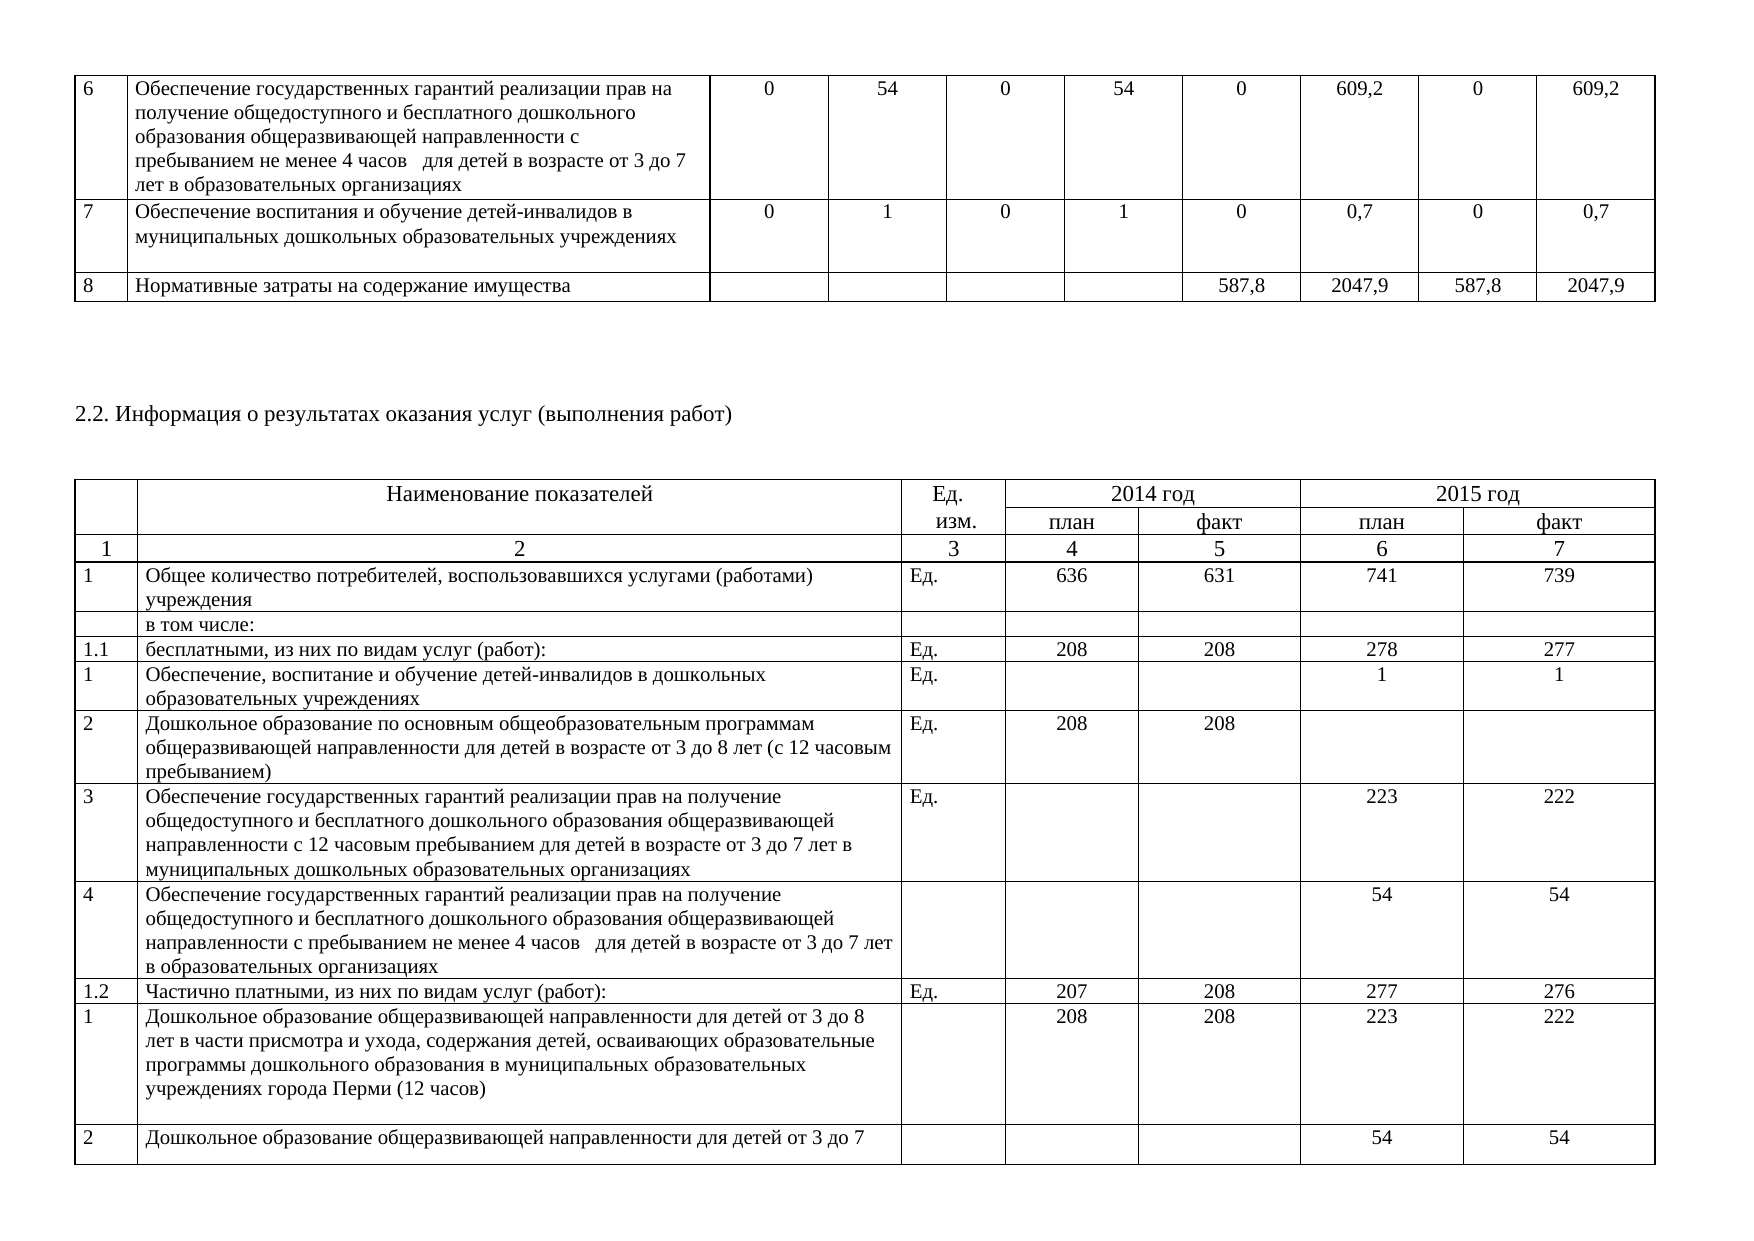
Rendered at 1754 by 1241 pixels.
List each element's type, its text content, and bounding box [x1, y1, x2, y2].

table_cell [902, 882, 1005, 978]
table_cell 1 [76, 1004, 137, 1124]
table_cell план [1006, 508, 1138, 534]
table_cell 609,2 [1537, 76, 1654, 198]
table_cell [1139, 1125, 1300, 1164]
table_cell [1065, 273, 1182, 301]
table_cell 8 [76, 273, 127, 301]
table_cell 1 [1301, 662, 1463, 710]
table_cell 4 [1006, 535, 1138, 561]
table_cell Ед. [902, 662, 1005, 710]
table_cell 0 [1419, 200, 1536, 272]
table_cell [138, 1125, 901, 1164]
table_cell 3 [902, 535, 1005, 561]
table_cell 222 [1464, 1004, 1654, 1124]
table_cell Обеспечение государственных гарантий реализации прав на получение общедоступного и бесплатного дошкольного образования общеразвивающей направленности с пребыванием не менее 4 часов для детей в возрасте от 3 до 7 лет в образовательных организациях [138, 882, 901, 978]
table_cell [1139, 612, 1300, 636]
table_cell 2 [76, 711, 137, 783]
table_cell [1006, 612, 1138, 636]
table_header [76, 480, 137, 534]
table_cell 208 [1006, 711, 1138, 783]
table_cell в том числе: [138, 612, 901, 636]
table_cell [902, 612, 1005, 636]
table_cell 609,2 [1301, 76, 1418, 198]
table_cell 208 [1006, 1004, 1138, 1124]
table_cell 54 [1464, 1125, 1654, 1164]
table_cell 54 [1065, 76, 1182, 198]
table_cell 54 [1301, 882, 1463, 978]
table_cell 223 [1301, 1004, 1463, 1124]
table_cell 741 [1301, 563, 1463, 611]
table_cell [1464, 612, 1654, 636]
table_cell 2 [138, 535, 901, 561]
table_cell Обеспечение государственных гарантий реализации прав на получение общедоступного и бесплатного дошкольного образования общеразвивающей направленности с пребыванием не менее 4 часов для детей в возрасте от 3 до 7 лет в образовательных организациях [128, 76, 709, 198]
table_cell 6 [76, 76, 127, 198]
table_cell [1139, 784, 1300, 881]
table_cell 0 [711, 200, 828, 272]
table_cell 2047,9 [1301, 273, 1418, 301]
table_cell 631 [1139, 563, 1300, 611]
table_cell Общее количество потребителей, воспользовавшихся услугами (работами) учреждения [138, 563, 901, 611]
table_cell 276 [1464, 979, 1654, 1003]
table_cell 0,7 [1301, 200, 1418, 272]
table_header 2014 год [1006, 480, 1300, 507]
table_cell 3 [76, 784, 137, 881]
table_cell 1 [1464, 662, 1654, 710]
table_cell [711, 273, 828, 301]
table_cell Частично платными, из них по видам услуг (работ): [138, 979, 901, 1003]
table_cell [1006, 882, 1138, 978]
table_cell Обеспечение воспитания и обучение детей-инвалидов в муниципальных дошкольных образовательных учреждениях [128, 200, 709, 272]
table_cell факт [1464, 508, 1654, 534]
table_cell [1006, 784, 1138, 881]
table_cell 207 [1006, 979, 1138, 1003]
table_cell 208 [1139, 1004, 1300, 1124]
table_header Ед. изм. [902, 480, 1005, 534]
table_cell факт [1139, 508, 1300, 534]
table_cell 208 [1139, 979, 1300, 1003]
table_cell 208 [1006, 637, 1138, 661]
table_cell [1139, 662, 1300, 710]
table_cell 7 [76, 200, 127, 272]
table_cell 54 [829, 76, 946, 198]
table_cell [1301, 711, 1463, 783]
table_cell 208 [1139, 711, 1300, 783]
table_cell 1 [1065, 200, 1182, 272]
table_cell [829, 273, 946, 301]
table_cell 223 [1301, 784, 1463, 881]
table_cell [947, 273, 1064, 301]
table_cell 7 [1464, 535, 1654, 561]
table_cell Нормативные затраты на содержание имущества [128, 273, 709, 301]
table_cell 587,8 [1183, 273, 1300, 301]
table_cell Дошкольное образование по основным общеобразовательным программам общеразвивающей направленности для детей в возрасте от 3 до 8 лет (с 12 часовым пребыванием) [138, 711, 901, 783]
table_cell 1 [829, 200, 946, 272]
table_cell 278 [1301, 637, 1463, 661]
table_cell 0,7 [1537, 200, 1654, 272]
table_header 2015 год [1301, 480, 1654, 507]
table_cell 222 [1464, 784, 1654, 881]
table_cell 0 [947, 200, 1064, 272]
table_cell 277 [1464, 637, 1654, 661]
table_cell план [1301, 508, 1463, 534]
table_cell 1 [76, 563, 137, 611]
text 2.2. Информация о результатах оказания услуг (выполнения работ) [75, 400, 1679, 427]
table_cell Ед. [902, 711, 1005, 783]
table_cell 277 [1301, 979, 1463, 1003]
table_cell 5 [1139, 535, 1300, 561]
table_cell 0 [1183, 200, 1300, 272]
table_cell 2 [76, 1125, 137, 1164]
table_cell 1.1 [76, 637, 137, 661]
table_cell [902, 1004, 1005, 1124]
table_cell 54 [1301, 1125, 1463, 1164]
table_cell Ед. [902, 563, 1005, 611]
table_cell Обеспечение, воспитание и обучение детей-инвалидов в дошкольных образовательных учреждениях [138, 662, 901, 710]
table_cell 636 [1006, 563, 1138, 611]
table_cell [1006, 1125, 1138, 1164]
table_cell Дошкольное образование общеразвивающей направленности для детей от 3 до 8 лет в части присмотра и ухода, содержания детей, осваивающих образовательные программы дошкольного образования в муниципальных образовательных учреждениях города Перми (12 часов) [138, 1004, 901, 1124]
table_cell [1301, 612, 1463, 636]
table_cell 2047,9 [1537, 273, 1654, 301]
table_cell 208 [1139, 637, 1300, 661]
table_cell 1 [76, 662, 137, 710]
table_cell [1006, 662, 1138, 710]
table_cell Ед. [902, 979, 1005, 1003]
table_cell 0 [1183, 76, 1300, 198]
table_header Наименование показателей [138, 480, 901, 534]
table_cell 587,8 [1419, 273, 1536, 301]
table_cell [1139, 882, 1300, 978]
table_cell 4 [76, 882, 137, 978]
table_cell [1464, 711, 1654, 783]
table_cell 1 [76, 535, 137, 561]
table_cell Ед. [902, 637, 1005, 661]
table_cell Обеспечение государственных гарантий реализации прав на получение общедоступного и бесплатного дошкольного образования общеразвивающей направленности с 12 часовым пребыванием для детей в возрасте от 3 до 7 лет в муниципальных дошкольных образовательных организациях [138, 784, 901, 881]
table_cell 0 [947, 76, 1064, 198]
table_cell 0 [1419, 76, 1536, 198]
table_cell 0 [711, 76, 828, 198]
table_cell [902, 1125, 1005, 1164]
table_cell 1.2 [76, 979, 137, 1003]
table_cell [76, 612, 137, 636]
table_cell 6 [1301, 535, 1463, 561]
table_cell бесплатными, из них по видам услуг (работ): [138, 637, 901, 661]
table_cell 739 [1464, 563, 1654, 611]
table_cell Ед. [902, 784, 1005, 881]
table_cell 54 [1464, 882, 1654, 978]
